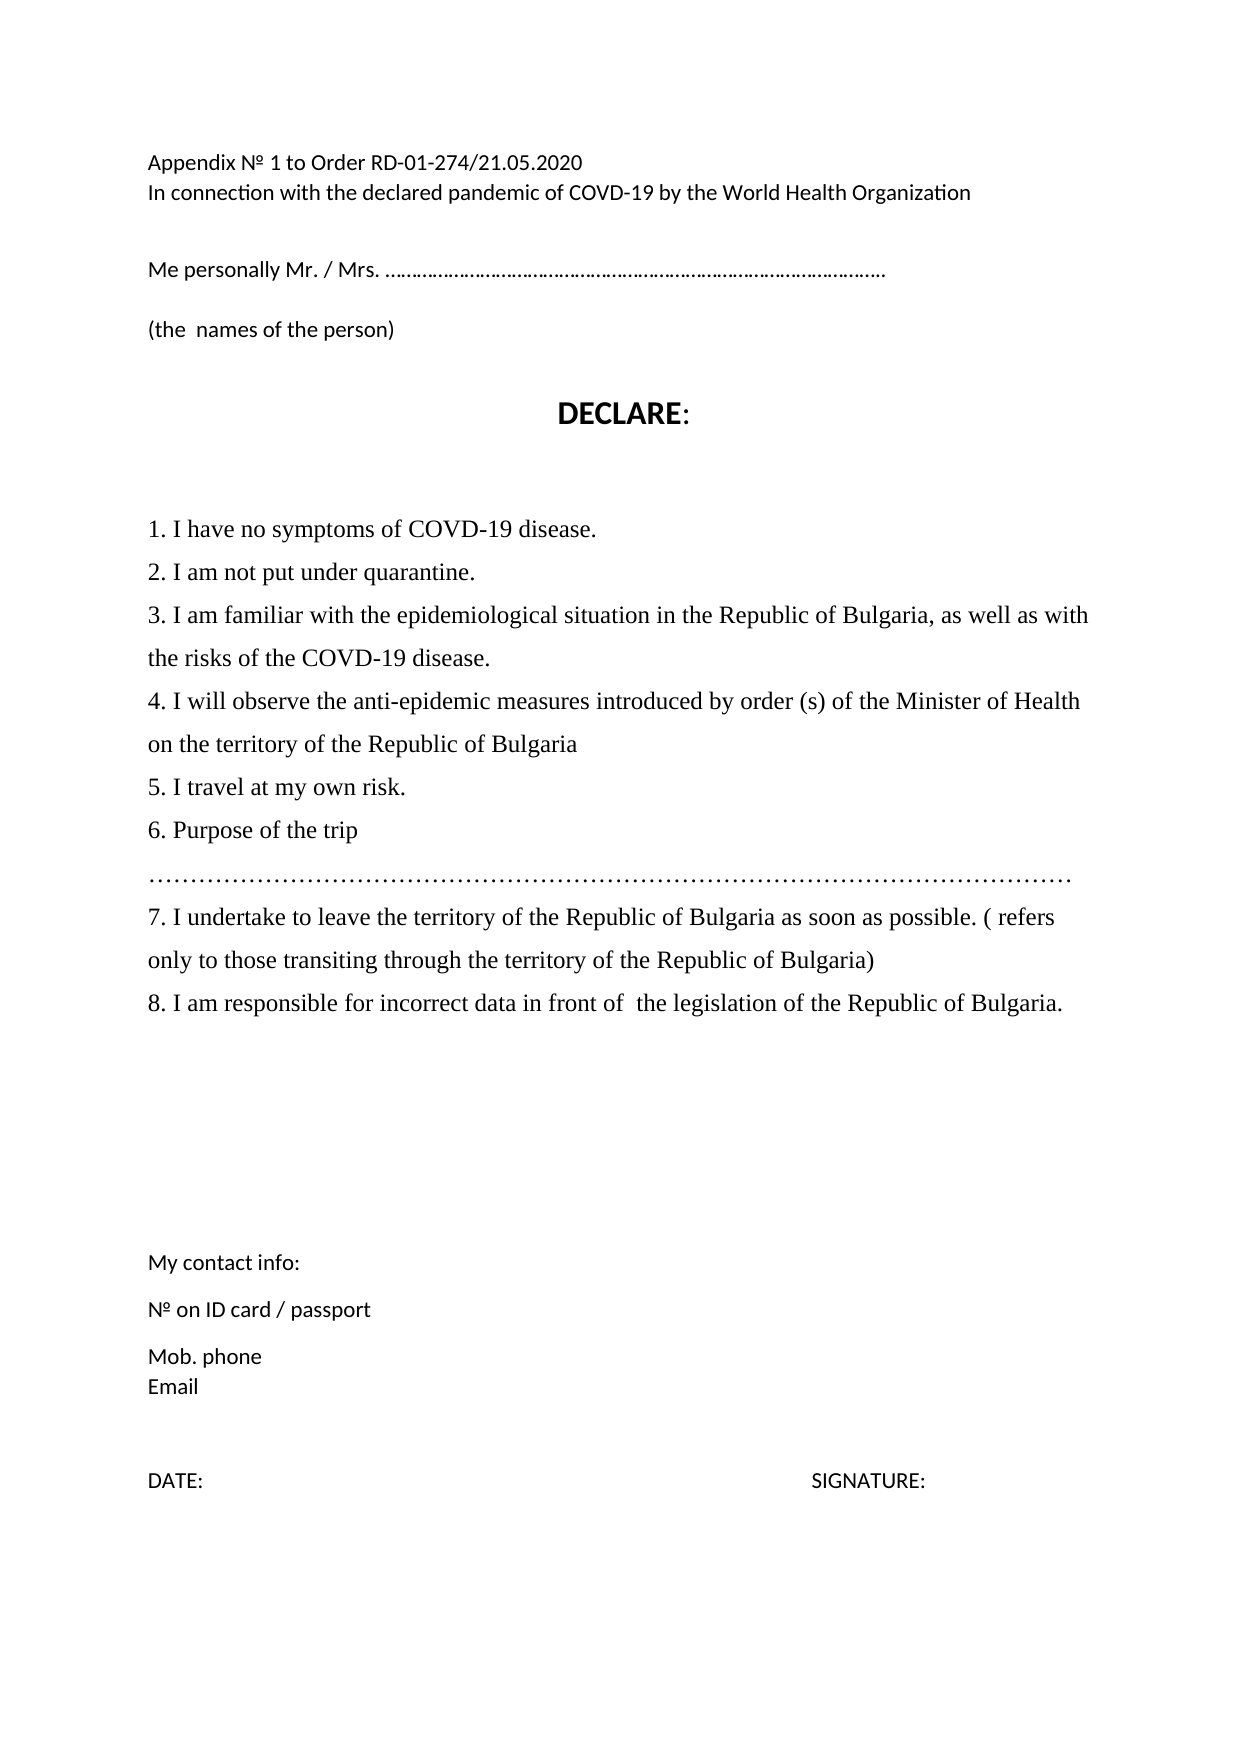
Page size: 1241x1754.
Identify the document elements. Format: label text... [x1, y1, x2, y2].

text 1. I have no symptoms of COVD-19 disease. 2. I am not put under quarantine. 3. I am familiar with the epidemiological situation in the Republic of Bulgaria, as well as with the risks of the COVD-19 disease. 4. I will observe the anti-epidemic measures introduced by order (s) of the Minister of Health on the territory of the Republic of Bulgaria 5. I travel at my own risk. 6. Purpose of the trip ………………………………………………………………………………………………… 7. I undertake to leave the territory of the Republic of Bulgaria as soon as possible. ( refers only to those transiting through the territory of the Republic of Bulgaria) 8. I am responsible for incorrect data in front of the legislation of the Republic of Bulgaria. [148, 514, 1093, 1017]
text My contact info: [148, 1248, 1093, 1276]
text № on ID card / passport [148, 1295, 1093, 1323]
text Appendix № 1 to Order RD-01-274/21.05.2020 In connection with the declared pandemic of COVD-19 by the World Health Organization [148, 148, 1093, 236]
text DATE: SIGNATURE: [148, 1466, 1093, 1494]
text Mob. phone Email [148, 1342, 1093, 1400]
text DECLARE: [148, 392, 1093, 433]
text Me personally Mr. / Mrs. ………………………………………………………………………………….. (the names of the person) [148, 255, 1093, 373]
